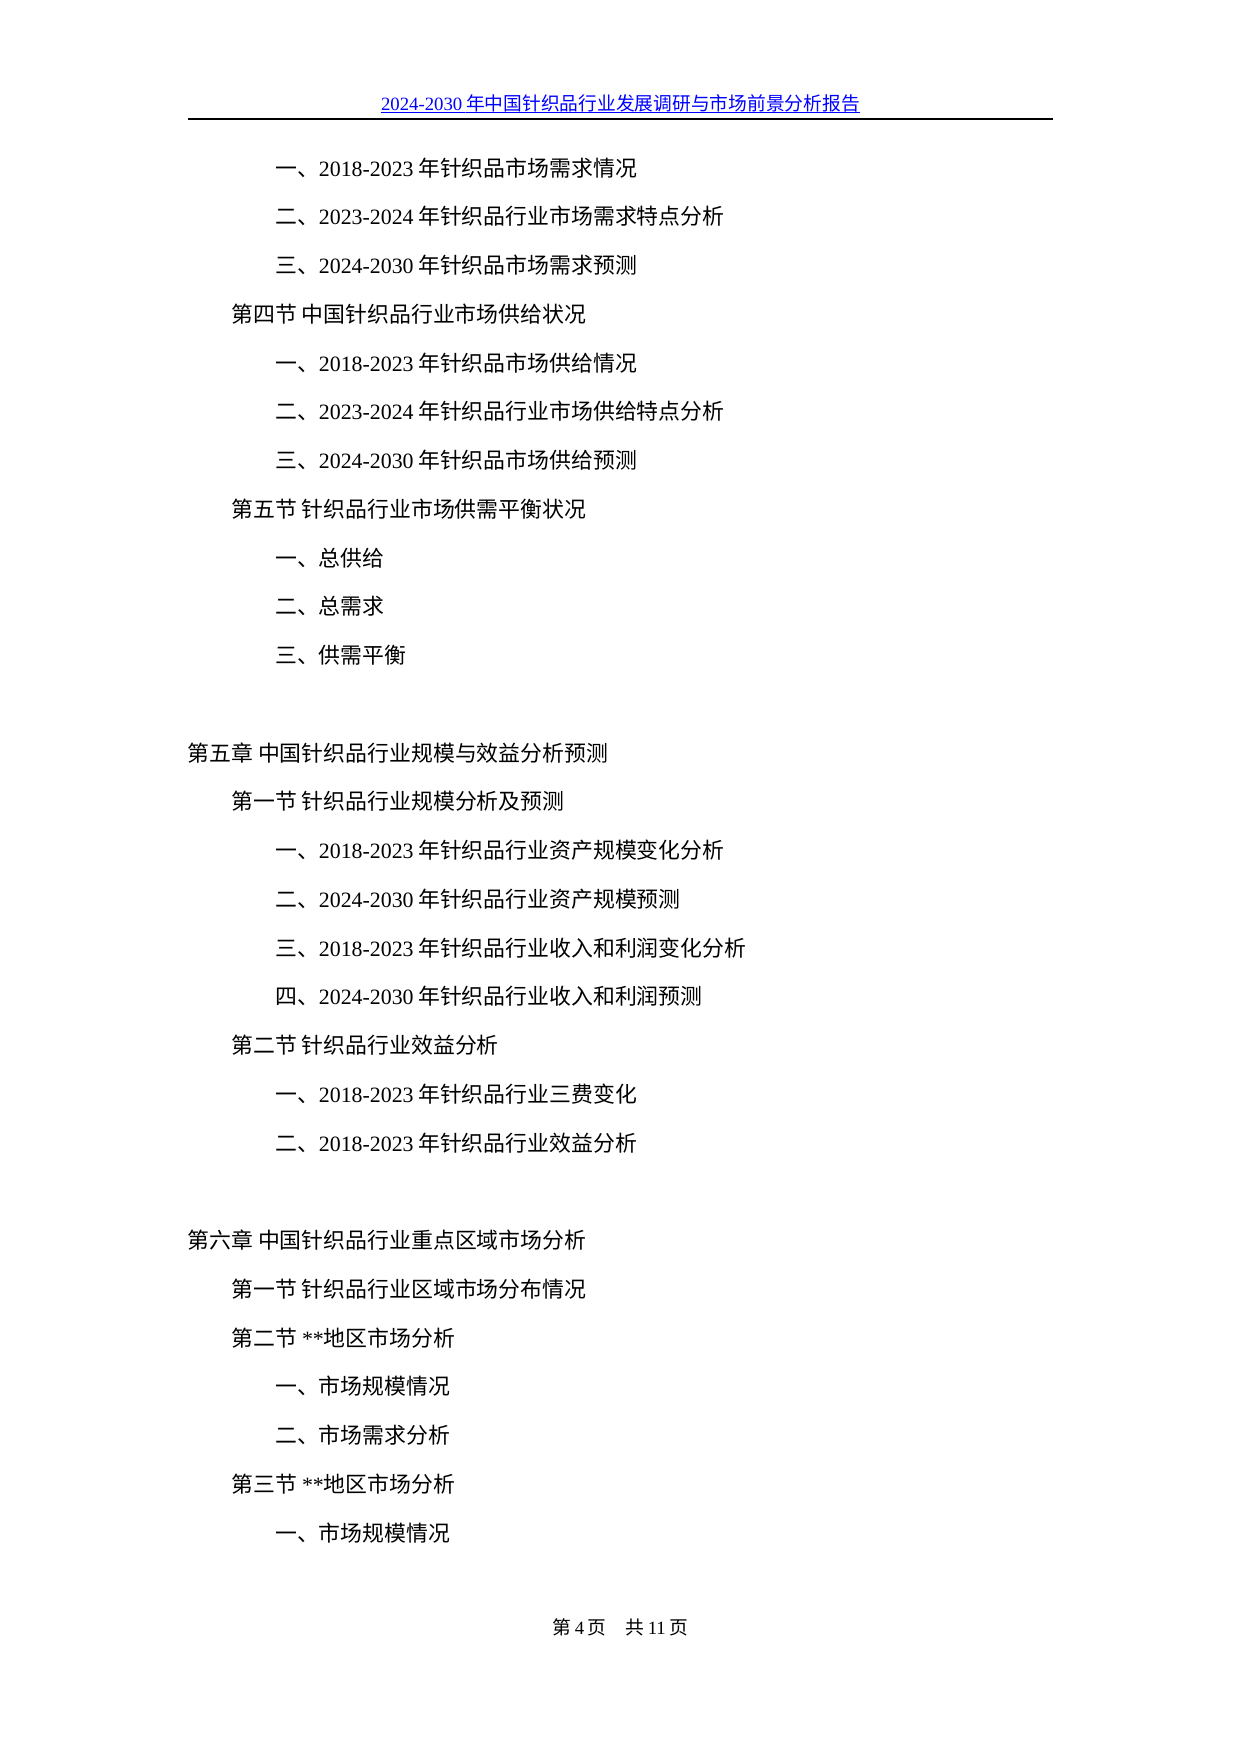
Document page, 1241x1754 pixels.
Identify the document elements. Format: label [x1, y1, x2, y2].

text [187, 150, 1053, 1548]
